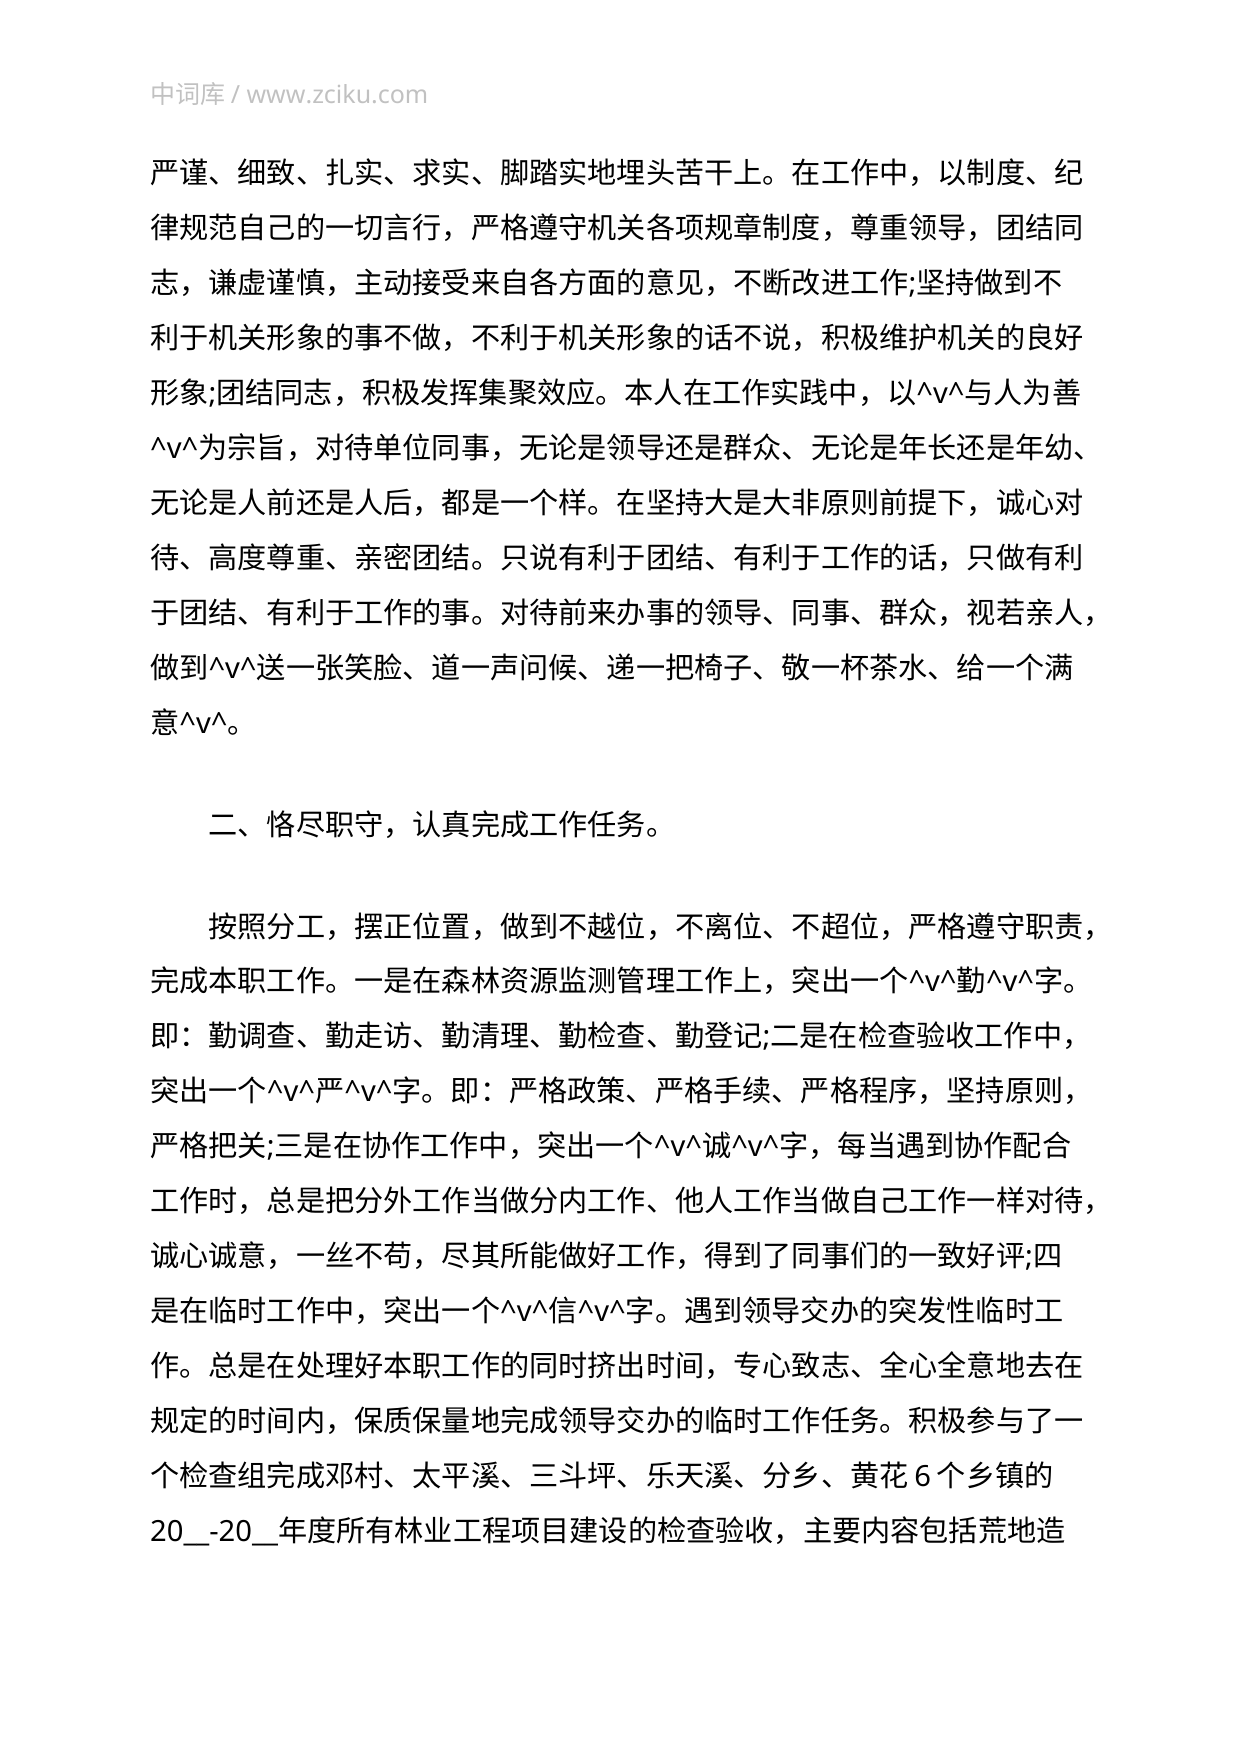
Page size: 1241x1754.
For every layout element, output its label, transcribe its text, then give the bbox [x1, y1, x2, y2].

text 二、恪尽职守，认真完成工作任务。 [150, 801, 1090, 844]
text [150, 150, 1090, 742]
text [150, 903, 1090, 1550]
